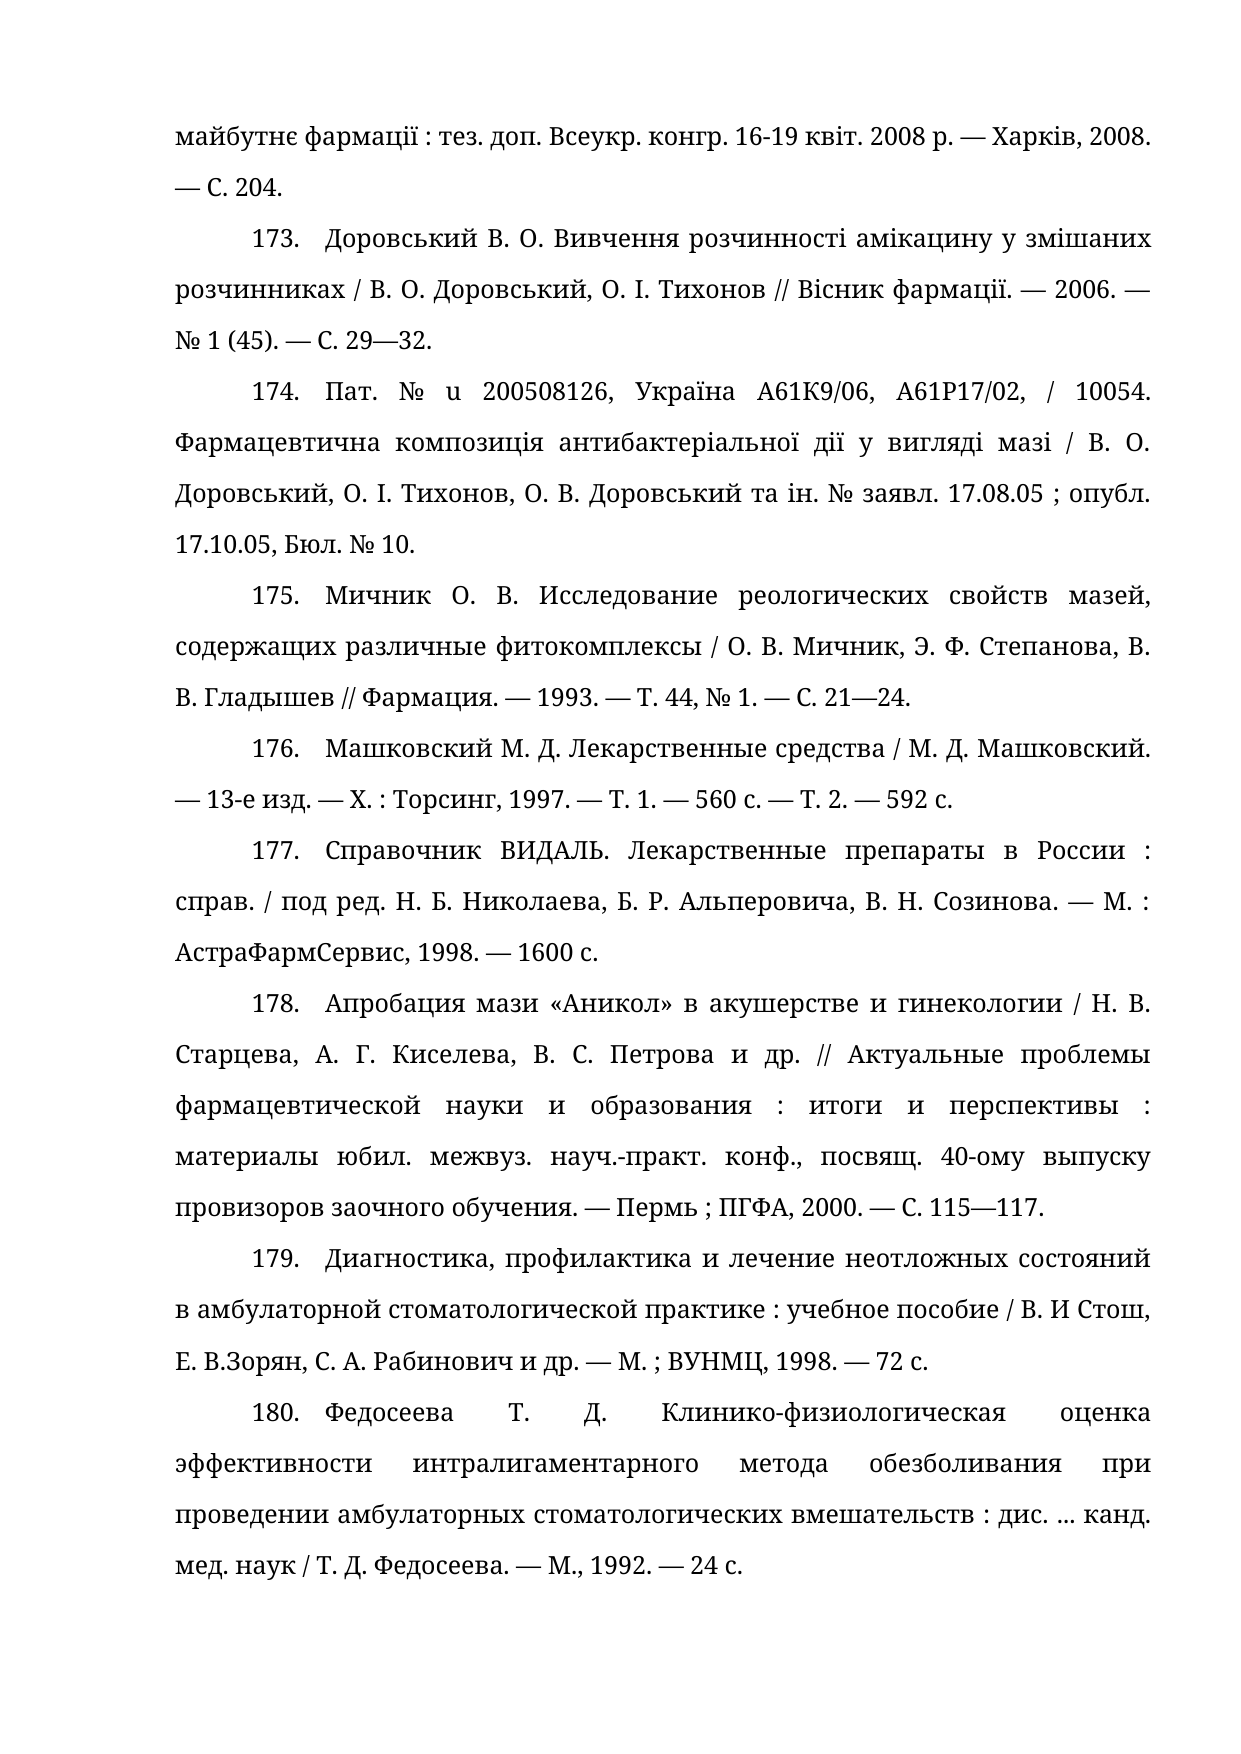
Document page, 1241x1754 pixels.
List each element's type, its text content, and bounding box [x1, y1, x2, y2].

list Федосеева Т. Д. Клинико-физиологическая оценка эффективности интралигаментарного метода обезболивания при проведении амбулаторных стоматологических вмешательств : дис. ... канд. мед. наук / Т. Д. Федосеева. — М., 1992. — 24 с. [175, 1394, 1152, 1581]
list Машковский М. Д. Лекарственные средства / М. Д. Машковский. — 13-е изд. — Х. : Торсинг, 1997. — Т. 1. — 560 с. — Т. 2. — 592 с. [175, 731, 1152, 816]
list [175, 118, 1152, 203]
list Доровський В. О. Вивчення розчинності амікацину у змішаних розчинниках / В. О. Доровський, О. І. Тихонов // Вісник фармації. — 2006. — № 1 (45). — С. 29—32. [175, 220, 1152, 356]
list Мичник О. В. Исследование реологических свойств мазей, содержащих различные фитокомплексы / О. В. Мичник, Э. Ф. Степанова, В. В. Гладышев // Фармация. — 1993. — Т. 44, № 1. — С. 21—24. [175, 577, 1152, 714]
list Диагностика, профилактика и лечение неотложных состояний в амбулаторной стоматологической практике : учебное пособие / В. И Стош, Е. В.Зорян, С. А. Рабинович и др. — М. ; ВУНМЦ, 1998. — 72 с. [175, 1241, 1152, 1377]
list Апробация мази «Аникол» в акушерстве и гинекологии / Н. В. Старцева, А. Г. Киселева, В. С. Петрова и др. // Актуальные проблемы фармацевтической науки и образования : итоги и перспективы : материалы юбил. межвуз. науч.-практ. конф., посвящ. 40-ому выпуску провизоров заочного обучения. — Пермь ; ПГФА, 2000. — С. 115—117. [175, 986, 1152, 1224]
list Пат. № u 200508126, Україна А61К9/06, А61Р17/02, / 10054. Фармацевтична композиція антибактеріальної дії у вигляді мазі / В. О. Доровський, О. І. Тихонов, О. В. Доровський та ін. № заявл. 17.08.05 ; опубл. 17.10.05, Бюл. № 10. [175, 373, 1152, 561]
list Справочник ВИДАЛЬ. Лекарственные препараты в России : справ. / под ред. Н. Б. Николаева, Б. Р. Альперовича, В. Н. Созинова. — М. : АстраФармСервис, 1998. — 1600 с. [175, 833, 1152, 969]
